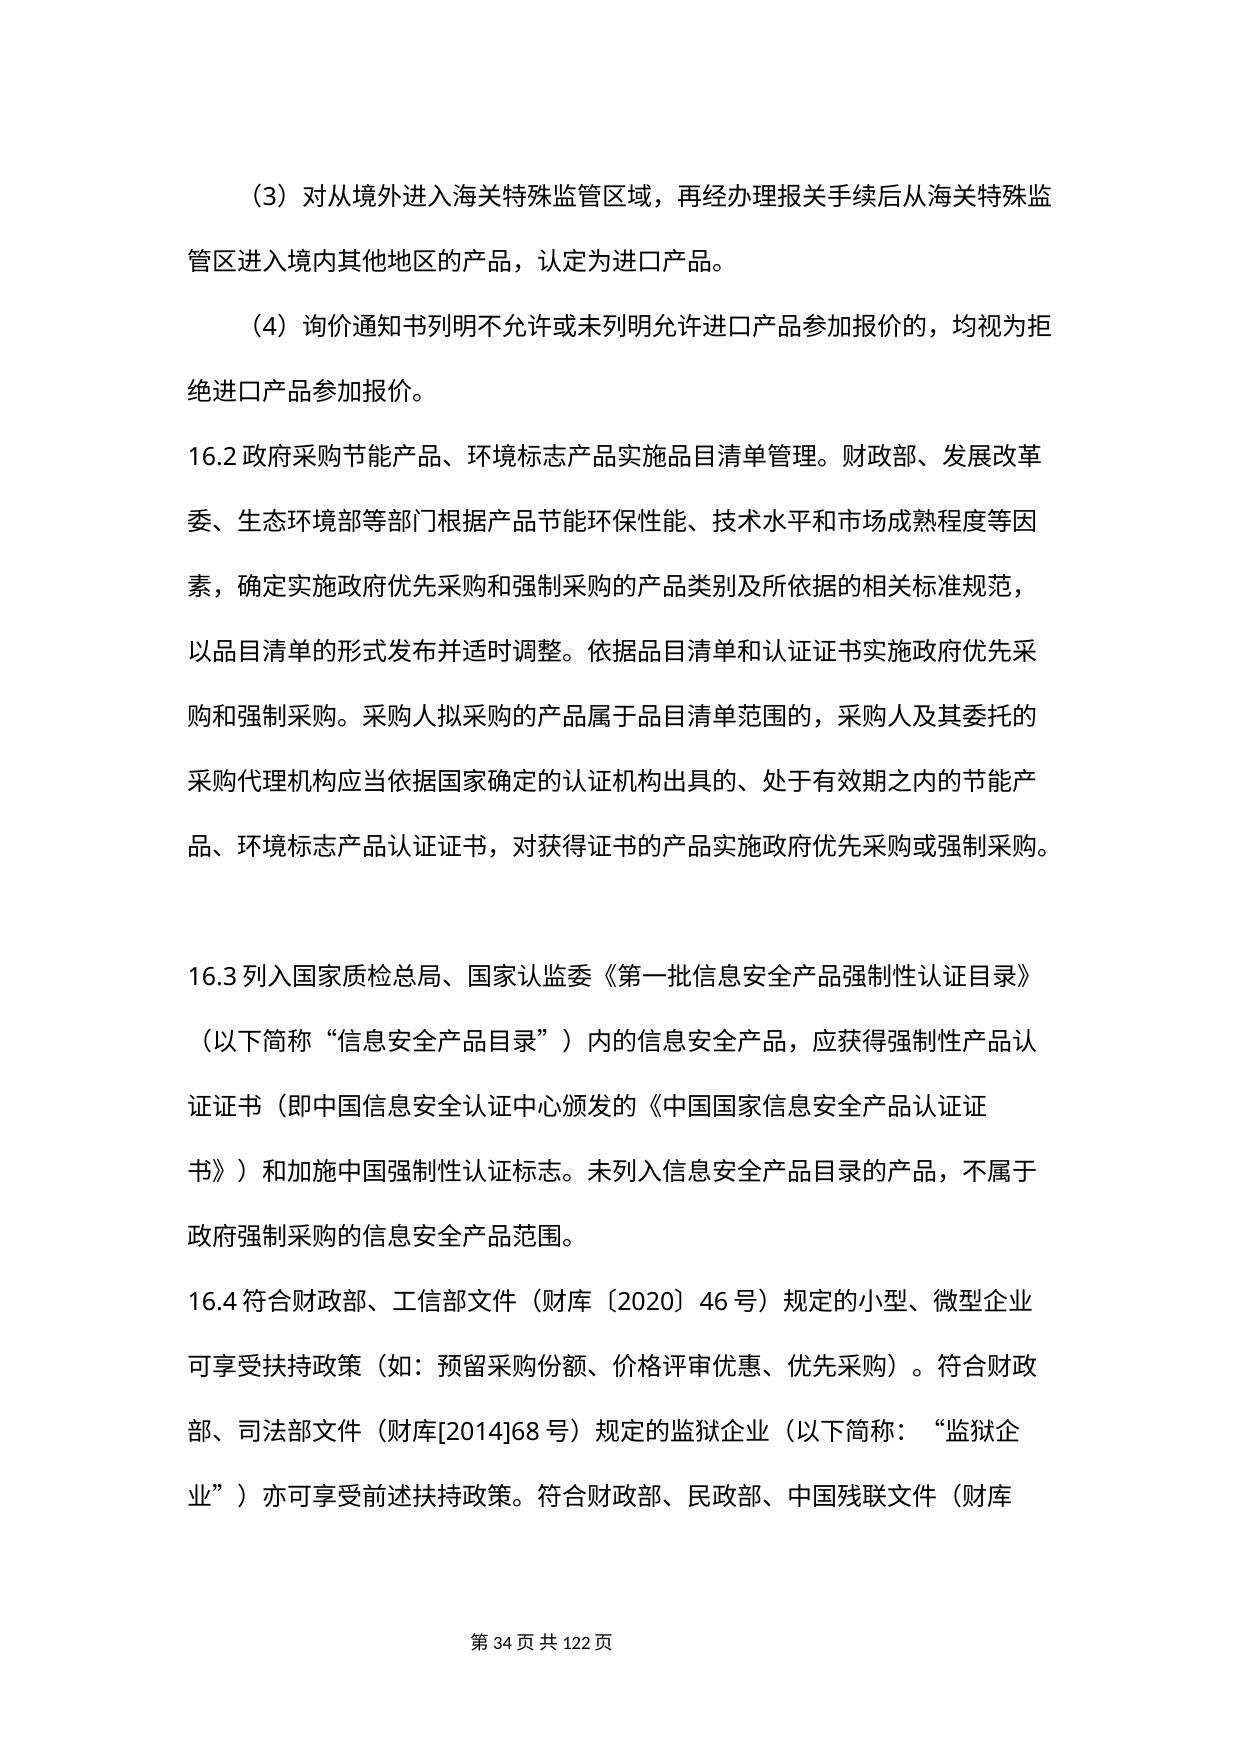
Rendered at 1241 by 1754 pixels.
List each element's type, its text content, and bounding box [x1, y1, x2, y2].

text （4）询价通知书列明不允许或未列明允许进口产品参加报价的，均视为拒绝进口产品参加报价。 [187, 292, 1053, 422]
text 16.2政府采购节能产品、环境标志产品实施品目清单管理。财政部、发展改革委、生态环境部等部门根据产品节能环保性能、技术水平和市场成熟程度等因素，确定实施政府优先采购和强制采购的产品类别及所依据的相关标准规范，以品目清单的形式发布并适时调整。依据品目清单和认证证书实施政府优先采购和强制采购。采购人拟采购的产品属于品目清单范围的，采购人及其委托的采购代理机构应当依据国家确定的认证机构出具的、处于有效期之内的节能产品、环境标志产品认证证书，对获得证书的产品实施政府优先采购或强制采购。 [187, 422, 1053, 942]
text （3）对从境外进入海关特殊监管区域，再经办理报关手续后从海关特殊监管区进入境内其他地区的产品，认定为进口产品。 [187, 162, 1053, 292]
text 16.3列入国家质检总局、国家认监委《第一批信息安全产品强制性认证目录》（以下简称“信息安全产品目录”）内的信息安全产品，应获得强制性产品认证证书（即中国信息安全认证中心颁发的《中国国家信息安全产品认证证书》）和加施中国强制性认证标志。未列入信息安全产品目录的产品，不属于政府强制采购的信息安全产品范围。 [187, 942, 1053, 1267]
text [187, 1267, 1053, 1527]
